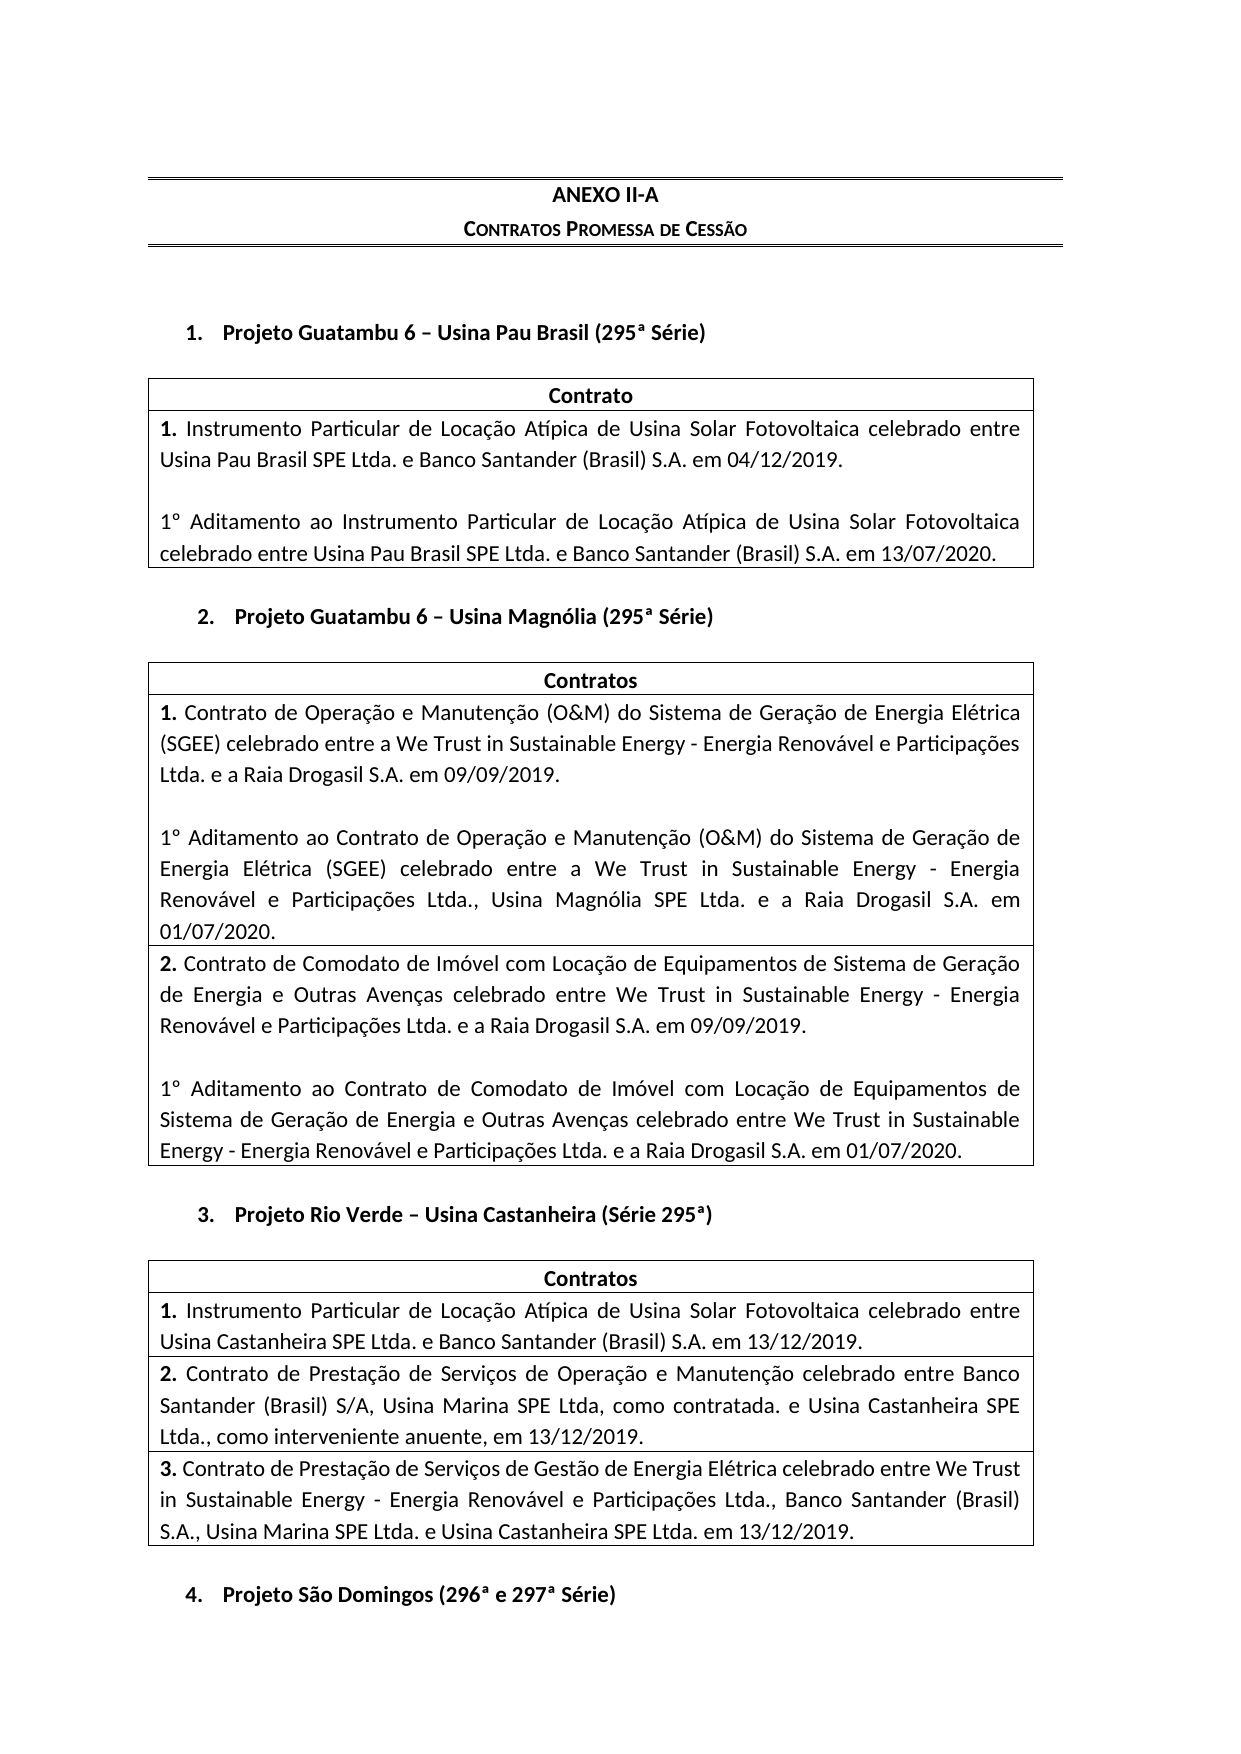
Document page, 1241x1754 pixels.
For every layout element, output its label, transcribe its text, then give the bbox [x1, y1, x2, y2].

table_header Contrato [149, 379, 1033, 410]
table_cell 3. Contrato de Prestação de Serviços de Gestão de Energia Elétrica celebrado entre We Trust in Sustainable Energy - Energia Renovável e Participações Ltda., Banco Santander (Brasil) S.A., Usina Marina SPE Ltda. e Usina Castanheira SPE Ltda. em 13/12/2019. [149, 1452, 1033, 1545]
text ANEXO II-A [148, 180, 1063, 208]
table_cell 1. Contrato de Operação e Manutenção (O&M) do Sistema de Geração de Energia Elétrica (SGEE) celebrado entre a We Trust in Sustainable Energy - Energia Renovável e Participações Ltda. e a Raia Drogasil S.A. em 09/09/2019. 1º Aditamento ao Contrato de Operação e Manutenção (O&M) do Sistema de Geração de Energia Elétrica (SGEE) celebrado entre a We Trust in Sustainable Energy - Energia Renovável e Participações Ltda., Usina Magnólia SPE Ltda. e a Raia Drogasil S.A. em 01/07/2020. [149, 695, 1033, 945]
table_cell Contratos [149, 1261, 1033, 1292]
table_cell 2. Contrato de Comodato de Imóvel com Locação de Equipamentos de Sistema de Geração de Energia e Outras Avenças celebrado entre We Trust in Sustainable Energy - Energia Renovável e Participações Ltda. e a Raia Drogasil S.A. em 09/09/2019. 1º Aditamento ao Contrato de Comodato de Imóvel com Locação de Equipamentos de Sistema de Geração de Energia e Outras Avenças celebrado entre We Trust in Sustainable Energy - Energia Renovável e Participações Ltda. e a Raia Drogasil S.A. em 01/07/2020. [149, 946, 1033, 1165]
table_cell Projeto Guatambu 6 – Usina Magnólia (295ª Série) [148, 568, 1033, 662]
table_cell Contratos [149, 663, 1033, 694]
list Projeto São Domingos (296ª e 297ª Série) [185, 1578, 1063, 1609]
list Projeto Guatambu 6 – Usina Pau Brasil (295ª Série) [185, 315, 1063, 346]
table_cell 1. Instrumento Particular de Locação Atípica de Usina Solar Fotovoltaica celebrado entre Usina Pau Brasil SPE Ltda. e Banco Santander (Brasil) S.A. em 04/12/2019. 1º Aditamento ao Instrumento Particular de Locação Atípica de Usina Solar Fotovoltaica celebrado entre Usina Pau Brasil SPE Ltda. e Banco Santander (Brasil) S.A. em 13/07/2020. [149, 411, 1033, 567]
text Contratos Promessa de Cessão [148, 211, 1063, 244]
table_cell Projeto Rio Verde – Usina Castanheira (Série 295ª) [148, 1166, 1033, 1260]
table_cell 1. Instrumento Particular de Locação Atípica de Usina Solar Fotovoltaica celebrado entre Usina Castanheira SPE Ltda. e Banco Santander (Brasil) S.A. em 13/12/2019. [149, 1293, 1033, 1356]
table_cell 2. Contrato de Prestação de Serviços de Operação e Manutenção celebrado entre Banco Santander (Brasil) S/A, Usina Marina SPE Ltda, como contratada. e Usina Castanheira SPE Ltda., como interveniente anuente, em 13/12/2019. [149, 1357, 1033, 1451]
